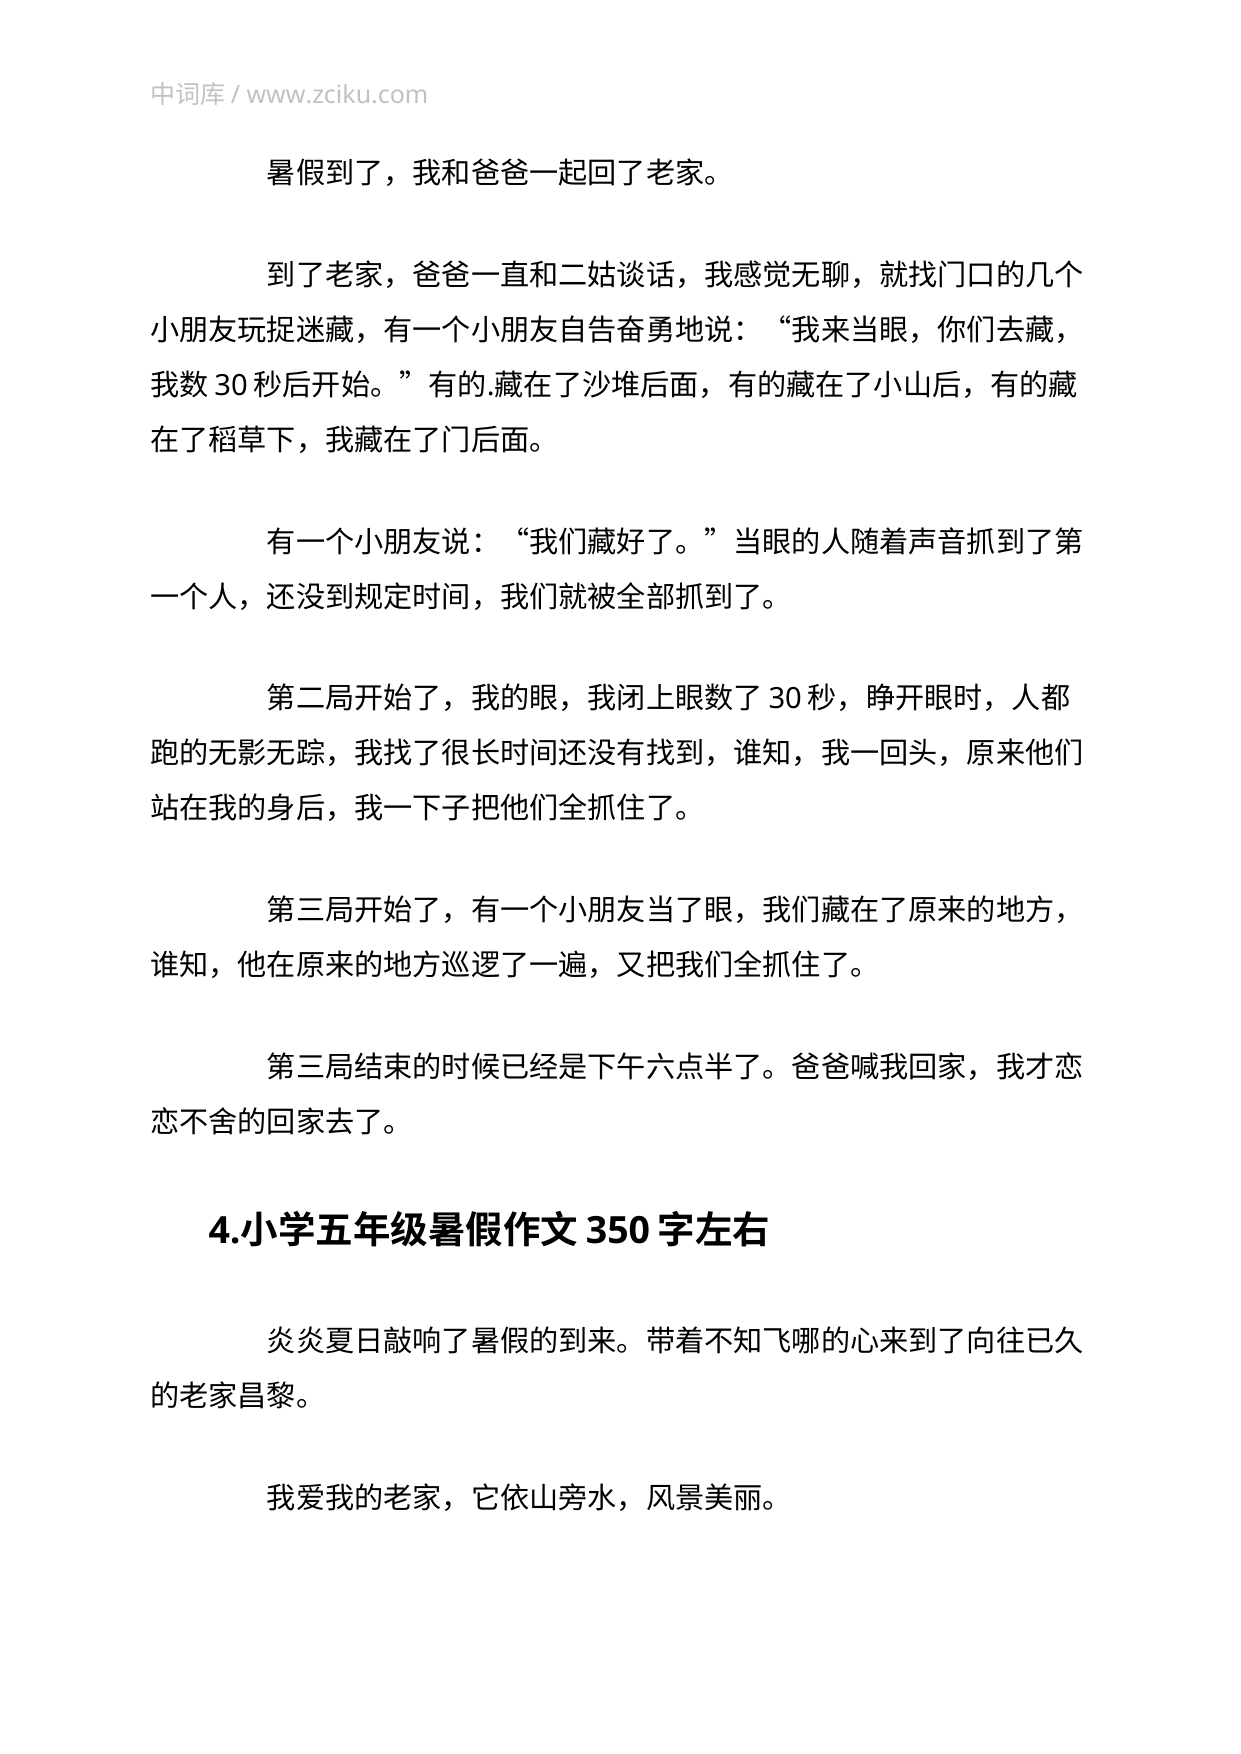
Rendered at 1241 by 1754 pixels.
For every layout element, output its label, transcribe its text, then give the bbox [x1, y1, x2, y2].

text 暑假到了，我和爸爸一起回了老家。 [150, 150, 1090, 192]
text 第二局开始了，我的眼，我闭上眼数了30秒，睁开眼时，人都跑的无影无踪，我找了很长时间还没有找到，谁知，我一回头，原来他们站在我的身后，我一下子把他们全抓住了。 [150, 675, 1090, 827]
text 第三局结束的时候已经是下午六点半了。爸爸喊我回家，我才恋恋不舍的回家去了。 [150, 1043, 1090, 1141]
text 有一个小朋友说：“我们藏好了。”当眼的人随着声音抓到了第一个人，还没到规定时间，我们就被全部抓到了。 [150, 518, 1090, 616]
text 我爱我的老家，它依山旁水，风景美丽。 [150, 1474, 1090, 1517]
text 4.小学五年级暑假作文350字左右 [150, 1200, 1090, 1254]
text 炎炎夏日敲响了暑假的到来。带着不知飞哪的心来到了向往已久的老家昌黎。 [150, 1318, 1090, 1415]
text 到了老家，爸爸一直和二姑谈话，我感觉无聊，就找门口的几个小朋友玩捉迷藏，有一个小朋友自告奋勇地说：“我来当眼，你们去藏，我数30秒后开始。”有的.藏在了沙堆后面，有的藏在了小山后，有的藏在了稻草下，我藏在了门后面。 [150, 252, 1090, 459]
text 第三局开始了，有一个小朋友当了眼，我们藏在了原来的地方，谁知，他在原来的地方巡逻了一遍，又把我们全抓住了。 [150, 887, 1090, 984]
